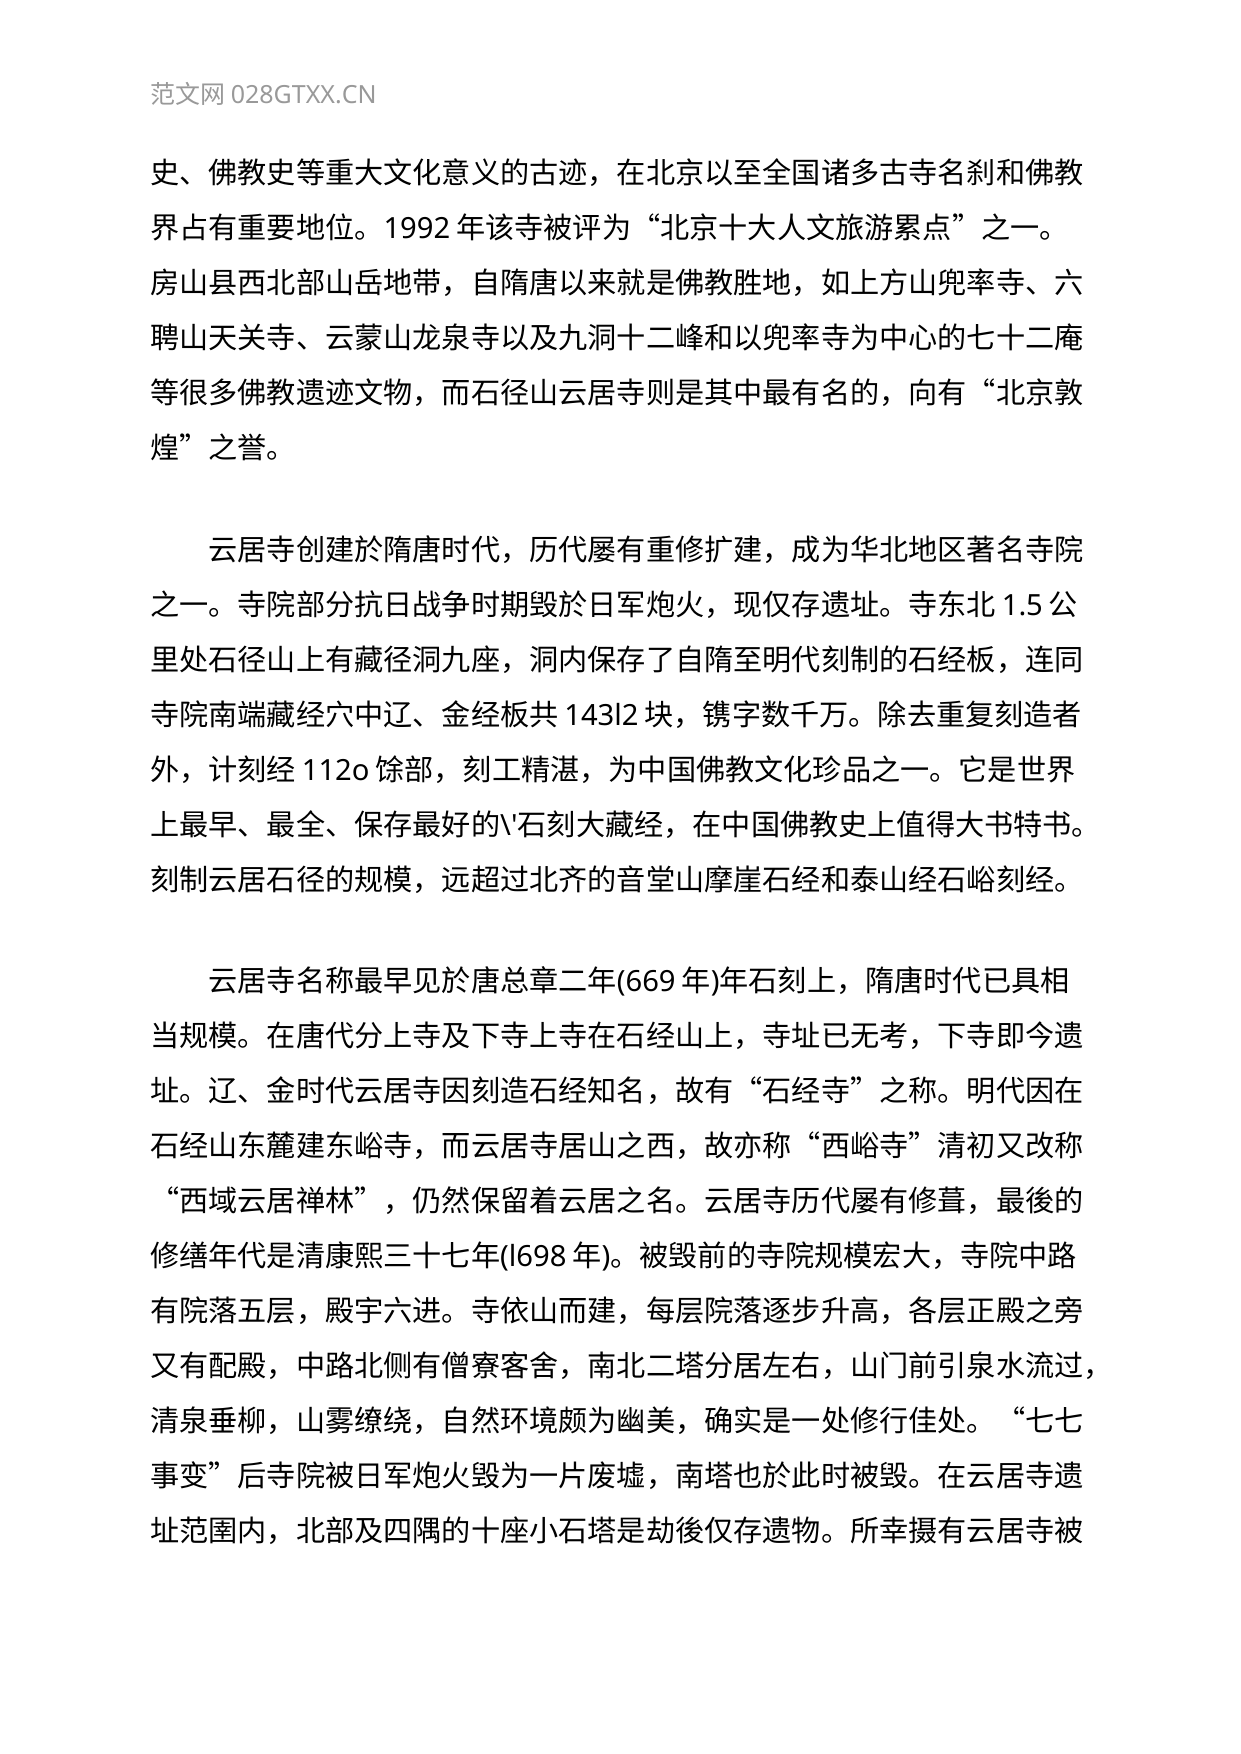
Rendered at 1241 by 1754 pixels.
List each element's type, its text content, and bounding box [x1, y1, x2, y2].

text 云居寺创建於隋唐时代，历代屡有重修扩建，成为华北地区著名寺院之一。寺院部分抗日战争时期毁於日军炮火，现仅存遗址。寺东北1.5公里处石径山上有藏径洞九座，洞内保存了自隋至明代刻制的石经板，连同寺院南端藏经穴中辽、金经板共143l2块，镌字数千万。除去重复刻造者外，计刻经112o馀部，刻工精湛，为中国佛教文化珍品之一。它是世界上最早、最全、保存最好的\'石刻大藏经，在中国佛教史上值得大书特书。刻制云居石径的规模，远超过北齐的音堂山摩崖石经和泰山经石峪刻经。 [150, 526, 1090, 898]
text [150, 150, 1090, 467]
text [150, 958, 1090, 1549]
